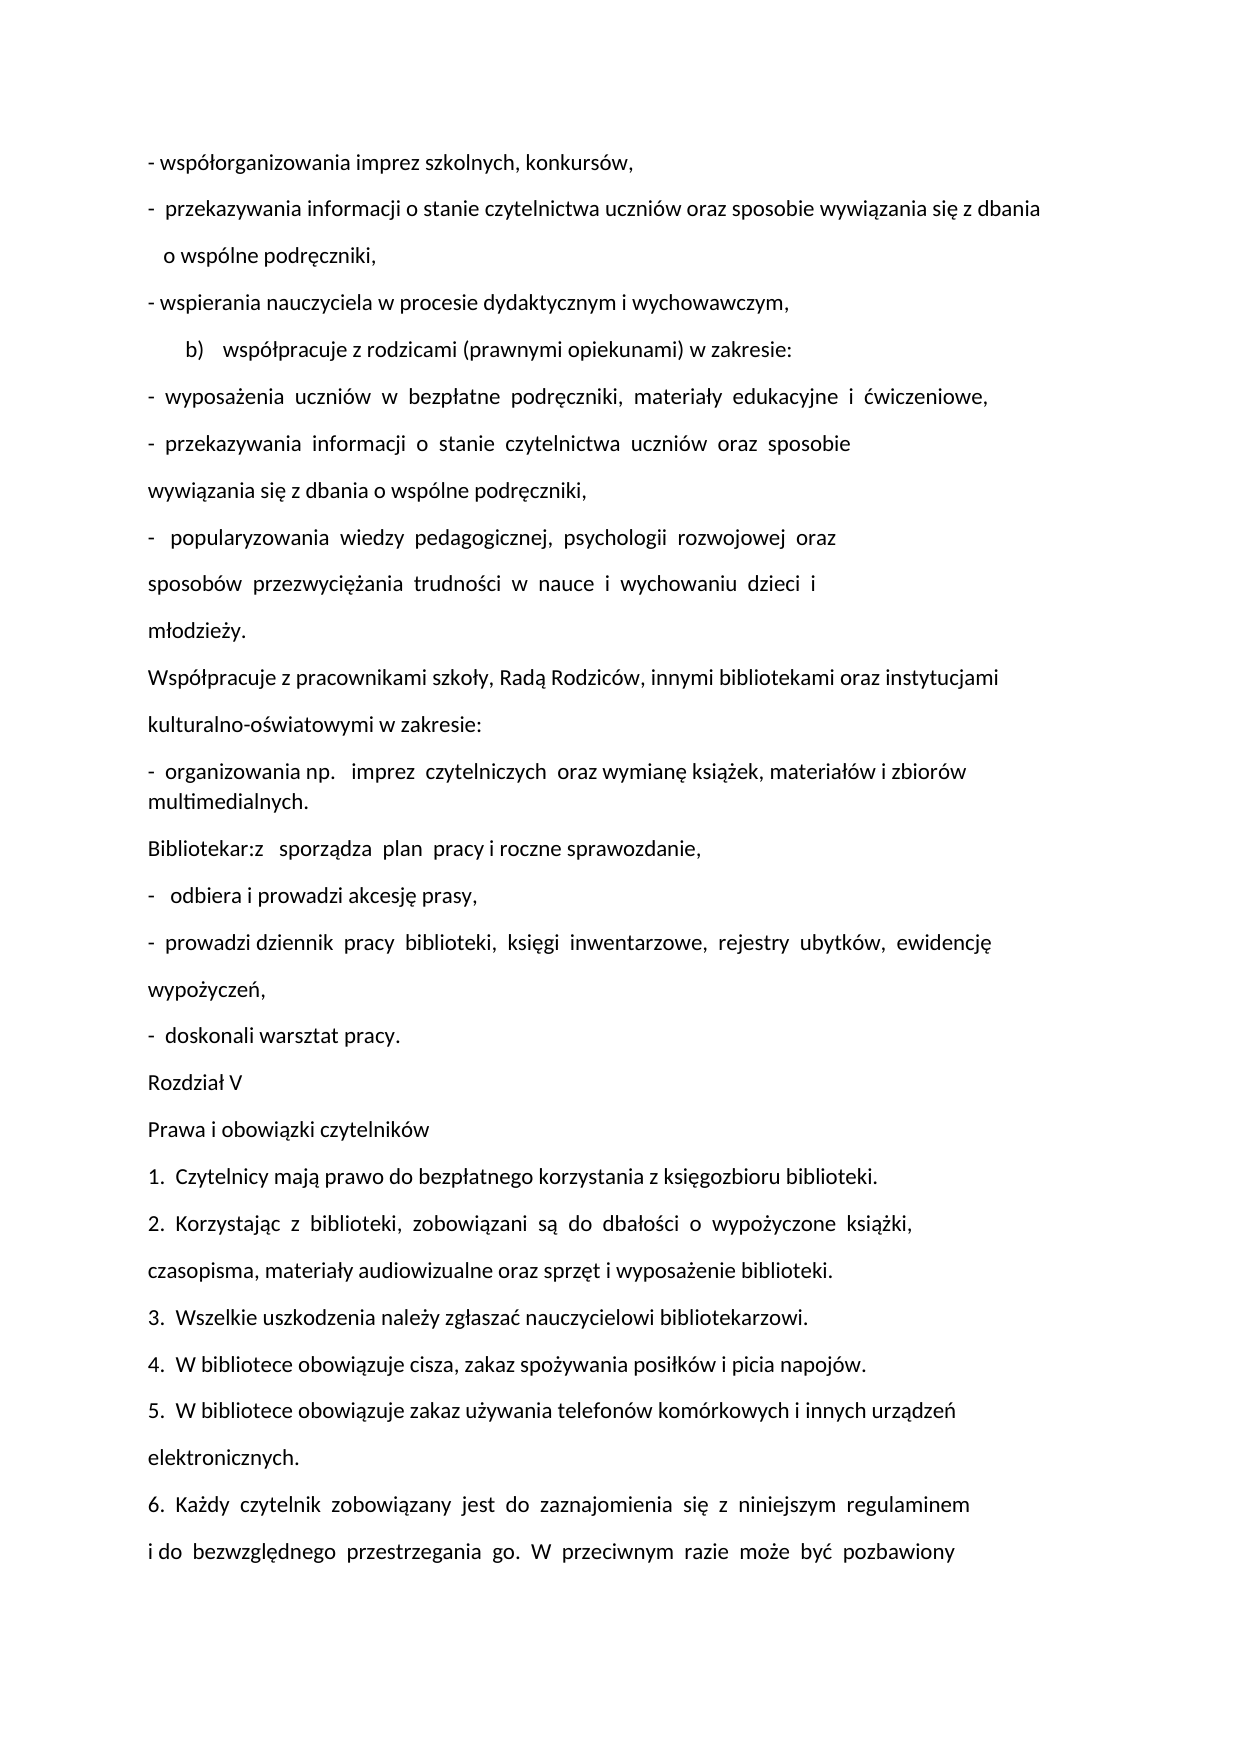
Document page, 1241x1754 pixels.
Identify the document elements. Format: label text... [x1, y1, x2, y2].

text kulturalno-oświatowymi w zakresie: [148, 710, 1093, 738]
text Bibliotekar:z sporządza plan pracy i roczne sprawozdanie, [148, 834, 1093, 862]
text - prowadzi dziennik pracy biblioteki, księgi inwentarzowe, rejestry ubytków, ewidencję [148, 928, 1093, 956]
list współpracuje z rodzicami (prawnymi opiekunami) w zakresie: [185, 335, 1093, 363]
text - popularyzowania wiedzy pedagogicznej, psychologii rozwojowej oraz [148, 523, 1093, 551]
text wypożyczeń, [148, 975, 1093, 1003]
text 3. Wszelkie uszkodzenia należy zgłaszać nauczycielowi bibliotekarzowi. [148, 1303, 1093, 1331]
text - przekazywania informacji o stanie czytelnictwa uczniów oraz sposobie [148, 429, 1093, 457]
text Rozdział V [148, 1068, 1093, 1096]
text 4. W bibliotece obowiązuje cisza, zakaz spożywania posiłków i picia napojów. [148, 1350, 1093, 1378]
text - doskonali warsztat pracy. [148, 1022, 1093, 1049]
text - wspierania nauczyciela w procesie dydaktycznym i wychowawczym, [148, 288, 1093, 316]
text 6. Każdy czytelnik zobowiązany jest do zaznajomienia się z niniejszym regulaminem [148, 1490, 1093, 1518]
text - współorganizowania imprez szkolnych, konkursów, [148, 148, 1093, 176]
text - przekazywania informacji o stanie czytelnictwa uczniów oraz sposobie wywiązania się z dbania [148, 194, 1093, 222]
text 5. W bibliotece obowiązuje zakaz używania telefonów komórkowych i innych urządzeń [148, 1397, 1093, 1424]
text wywiązania się z dbania o wspólne podręczniki, [148, 476, 1093, 504]
text Prawa i obowiązki czytelników [148, 1115, 1093, 1143]
text - organizowania np. imprez czytelniczych oraz wymianę książek, materiałów i zbiorów multimedialnych. [148, 757, 1093, 815]
text Współpracuje z pracownikami szkoły, Radą Rodziców, innymi bibliotekami oraz instytucjami [148, 663, 1093, 691]
text o wspólne podręczniki, [148, 241, 1093, 269]
text - wyposażenia uczniów w bezpłatne podręczniki, materiały edukacyjne i ćwiczeniowe, [148, 382, 1093, 410]
text 1. Czytelnicy mają prawo do bezpłatnego korzystania z księgozbioru biblioteki. [148, 1162, 1093, 1190]
text 2. Korzystając z biblioteki, zobowiązani są do dbałości o wypożyczone książki, [148, 1209, 1093, 1237]
text - odbiera i prowadzi akcesję prasy, [148, 881, 1093, 909]
text elektronicznych. [148, 1443, 1093, 1471]
text młodzieży. [148, 616, 1093, 644]
text sposobów przezwyciężania trudności w nauce i wychowaniu dzieci i [148, 569, 1093, 597]
text czasopisma, materiały audiowizualne oraz sprzęt i wyposażenie biblioteki. [148, 1256, 1093, 1284]
text i do bezwzględnego przestrzegania go. W przeciwnym razie może być pozbawiony [148, 1537, 1093, 1565]
